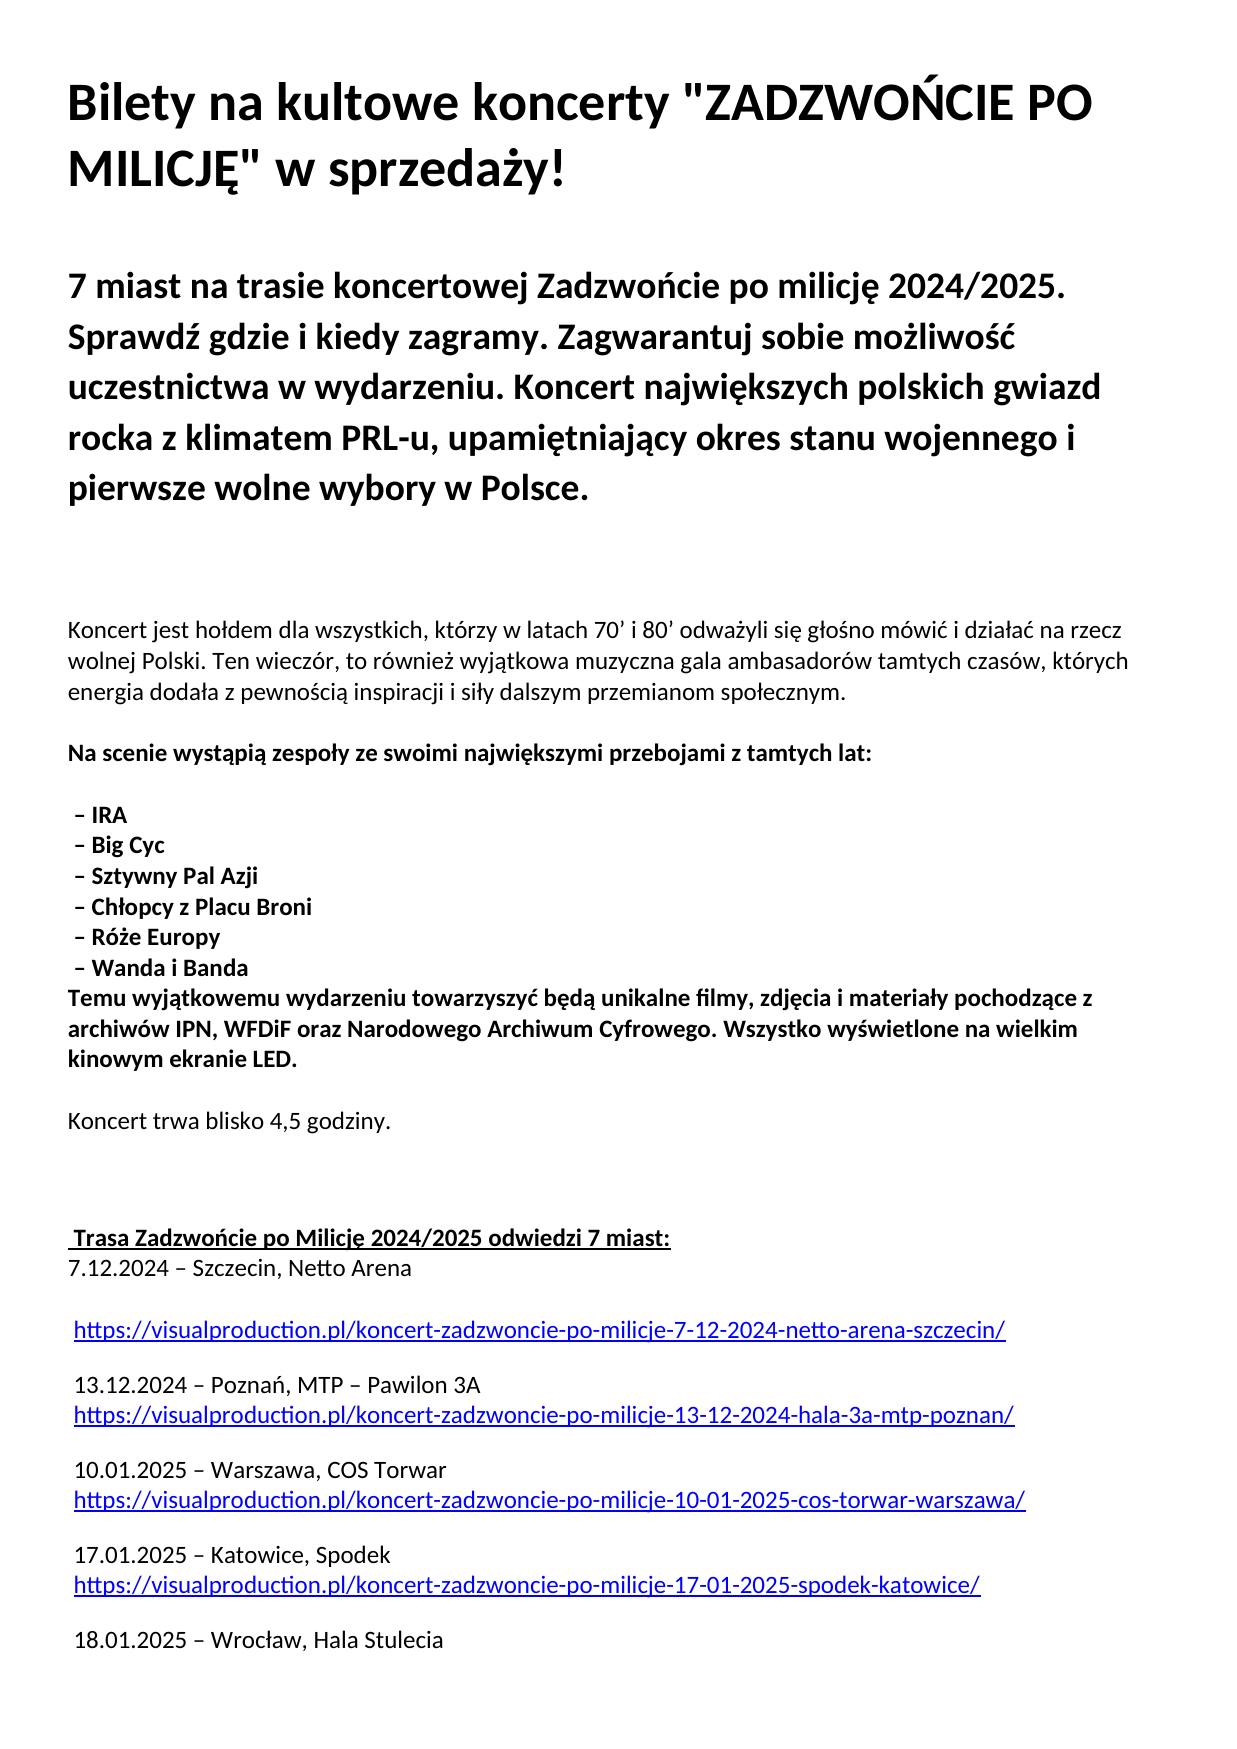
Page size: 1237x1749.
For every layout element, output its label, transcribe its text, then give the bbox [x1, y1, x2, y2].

text Koncert trwa blisko 4,5 godziny. [68, 1105, 1169, 1136]
text https://visualproduction.pl/koncert-zadzwoncie-po-milicje-17-01-2025-spodek-katowice/ [68, 1569, 1169, 1600]
text Trasa Zadzwońcie po Milicję 2024/2025 odwiedzi 7 miast: [68, 1222, 1169, 1253]
text https://visualproduction.pl/koncert-zadzwoncie-po-milicje-7-12-2024-netto-arena-szczecin/ [68, 1314, 1169, 1345]
text – Chłopcy z Placu Broni [68, 891, 1169, 921]
text 13.12.2024 – Poznań, MTP – Pawilon 3A [68, 1369, 1169, 1399]
text Temu wyjątkowemu wydarzeniu towarzyszyć będą unikalne filmy, zdjęcia i materiały pochodzące z archiwów IPN, WFDiF oraz Narodowego Archiwum Cyfrowego. Wszystko wyświetlone na wielkim kinowym ekranie LED. [68, 982, 1169, 1074]
text 7.12.2024 – Szczecin, Netto Arena [68, 1253, 1169, 1283]
text 18.01.2025 – Wrocław, Hala Stulecia [68, 1624, 1169, 1654]
text Bilety na kultowe koncerty "ZADZWOŃCIE PO MILICJĘ" w sprzedaży! [68, 68, 1169, 200]
text 7 miast na trasie koncertowej Zadzwońcie po milicję 2024/2025. Sprawdź gdzie i kiedy zagramy. Zagwarantuj sobie możliwość uczestnictwa w wydarzeniu. Koncert największych polskich gwiazd rocka z klimatem PRL-u, upamiętniający okres stanu wojennego i pierwsze wolne wybory w Polsce. [68, 262, 1169, 510]
text – Róże Europy [68, 921, 1169, 952]
text – Wanda i Banda [68, 952, 1169, 982]
text – IRA [68, 799, 1169, 830]
text https://visualproduction.pl/koncert-zadzwoncie-po-milicje-13-12-2024-hala-3a-mtp-poznan/ [68, 1399, 1169, 1430]
text https://visualproduction.pl/koncert-zadzwoncie-po-milicje-10-01-2025-cos-torwar-warszawa/ [68, 1484, 1169, 1515]
text 17.01.2025 – Katowice, Spodek [68, 1539, 1169, 1569]
text – Sztywny Pal Azji [68, 860, 1169, 891]
text Na scenie wystąpią zespoły ze swoimi największymi przebojami z tamtych lat: [68, 737, 1169, 768]
text Koncert jest hołdem dla wszystkich, którzy w latach 70’ i 80’ odważyli się głośno mówić i działać na rzecz wolnej Polski. Ten wieczór, to również wyjątkowa muzyczna gala ambasadorów tamtych czasów, których energia dodała z pewnością inspiracji i siły dalszym przemianom społecznym. [68, 614, 1169, 706]
text 10.01.2025 – Warszawa, COS Torwar [68, 1454, 1169, 1484]
text – Big Cyc [68, 830, 1169, 860]
